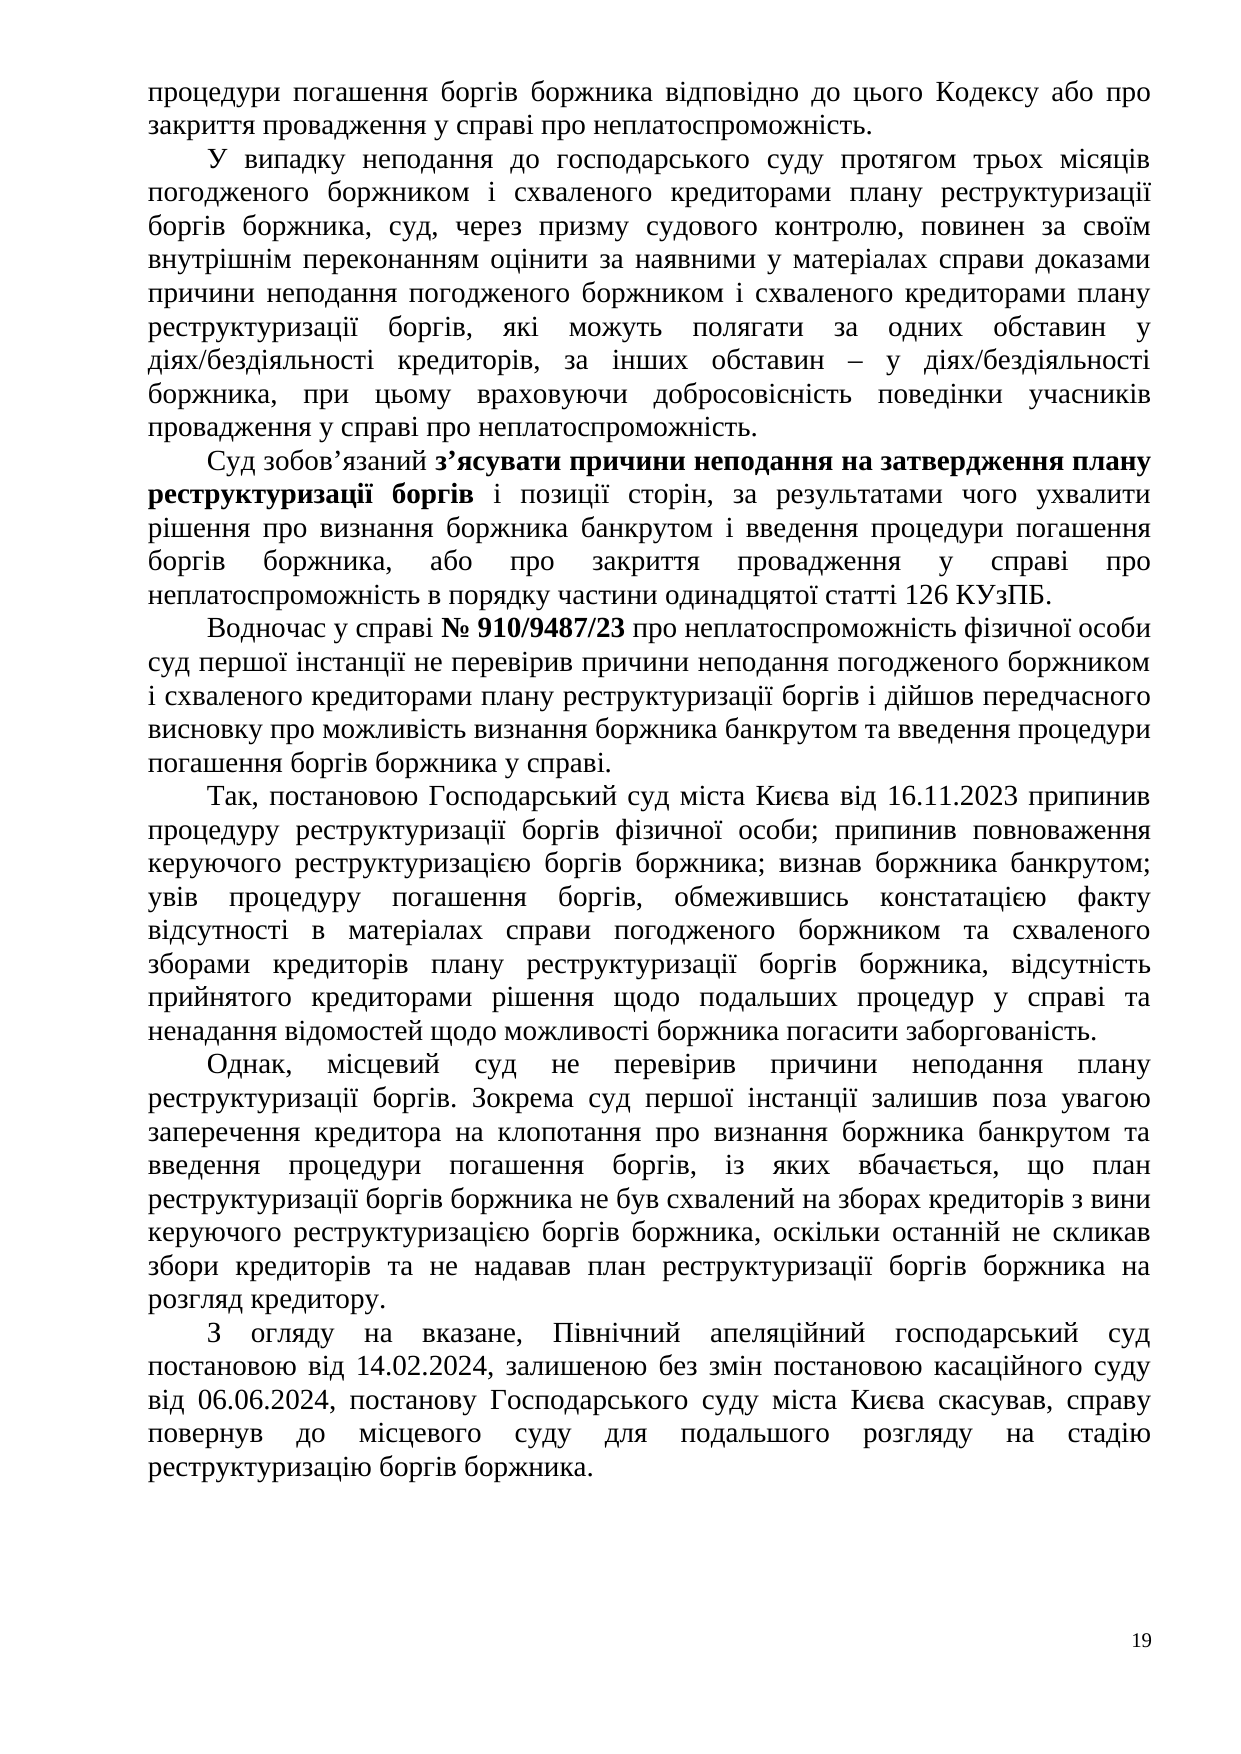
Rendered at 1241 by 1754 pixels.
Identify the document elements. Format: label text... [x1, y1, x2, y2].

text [148, 74, 1152, 141]
text Однак, місцевий суд не перевірив причини неподання плану реструктуризації боргів. Зокрема суд першої інстанції залишив поза увагою заперечення кредитора на клопотання про визнання боржника банкрутом та введення процедури погашення боргів, із яких вбачається, що план реструктуризації боргів боржника не був схвалений на зборах кредиторів з вини керуючого реструктуризацією боргів боржника, оскільки останній не скликав збори кредиторів та не надавав план реструктуризації боргів боржника на розгляд кредитору. [148, 1047, 1152, 1315]
text Суд зобов’язаний з’ясувати причини неподання на затвердження плану реструктуризації боргів і позиції сторін, за результатами чого ухвалити рішення про визнання боржника банкрутом і введення процедури погашення боргів боржника, або про закриття провадження у справі про неплатоспроможність в порядку частини одинадцятої статті 126 КУзПБ. [148, 443, 1152, 611]
text Так, постановою Господарський суд міста Києва від 16.11.2023 припинив процедуру реструктуризації боргів фізичної особи; припинив повноваження керуючого реструктуризацією боргів боржника; визнав боржника банкрутом; увів процедуру погашення боргів, обмежившись констатацією факту відсутності в матеріалах справи погодженого боржником та схваленого зборами кредиторів плану реструктуризації боргів боржника, відсутність прийнятого кредиторами рішення щодо подальших процедур у справі та ненадання відомостей щодо можливості боржника погасити заборгованість. [148, 778, 1152, 1047]
text З огляду на вказане, Північний апеляційний господарський суд постановою від 14.02.2024, залишеною без змін постановою касаційного суду від 06.06.2024, постанову Господарського суду міста Києва скасував, справу повернув до місцевого суду для подальшого розгляду на стадію реструктуризацію боргів боржника. [148, 1315, 1152, 1483]
text Водночас у справі № 910/9487/23 про неплатоспроможність фізичної особи суд першої інстанції не перевірив причини неподання погодженого боржником і схваленого кредиторами плану реструктуризації боргів і дійшов передчасного висновку про можливість визнання боржника банкрутом та введення процедури погашення боргів боржника у справі. [148, 611, 1152, 778]
text У випадку неподання до господарського суду протягом трьох місяців погодженого боржником і схваленого кредиторами плану реструктуризації боргів боржника, суд, через призму судового контролю, повинен за своїм внутрішнім переконанням оцінити за наявними у матеріалах справи доказами причини неподання погодженого боржником і схваленого кредиторами плану реструктуризації боргів, які можуть полягати за одних обставин у діях/бездіяльності кредиторів, за інших обставин – у діях/бездіяльності боржника, при цьому враховуючи добросовісність поведінки учасників провадження у справі про неплатоспроможність. [148, 141, 1152, 443]
